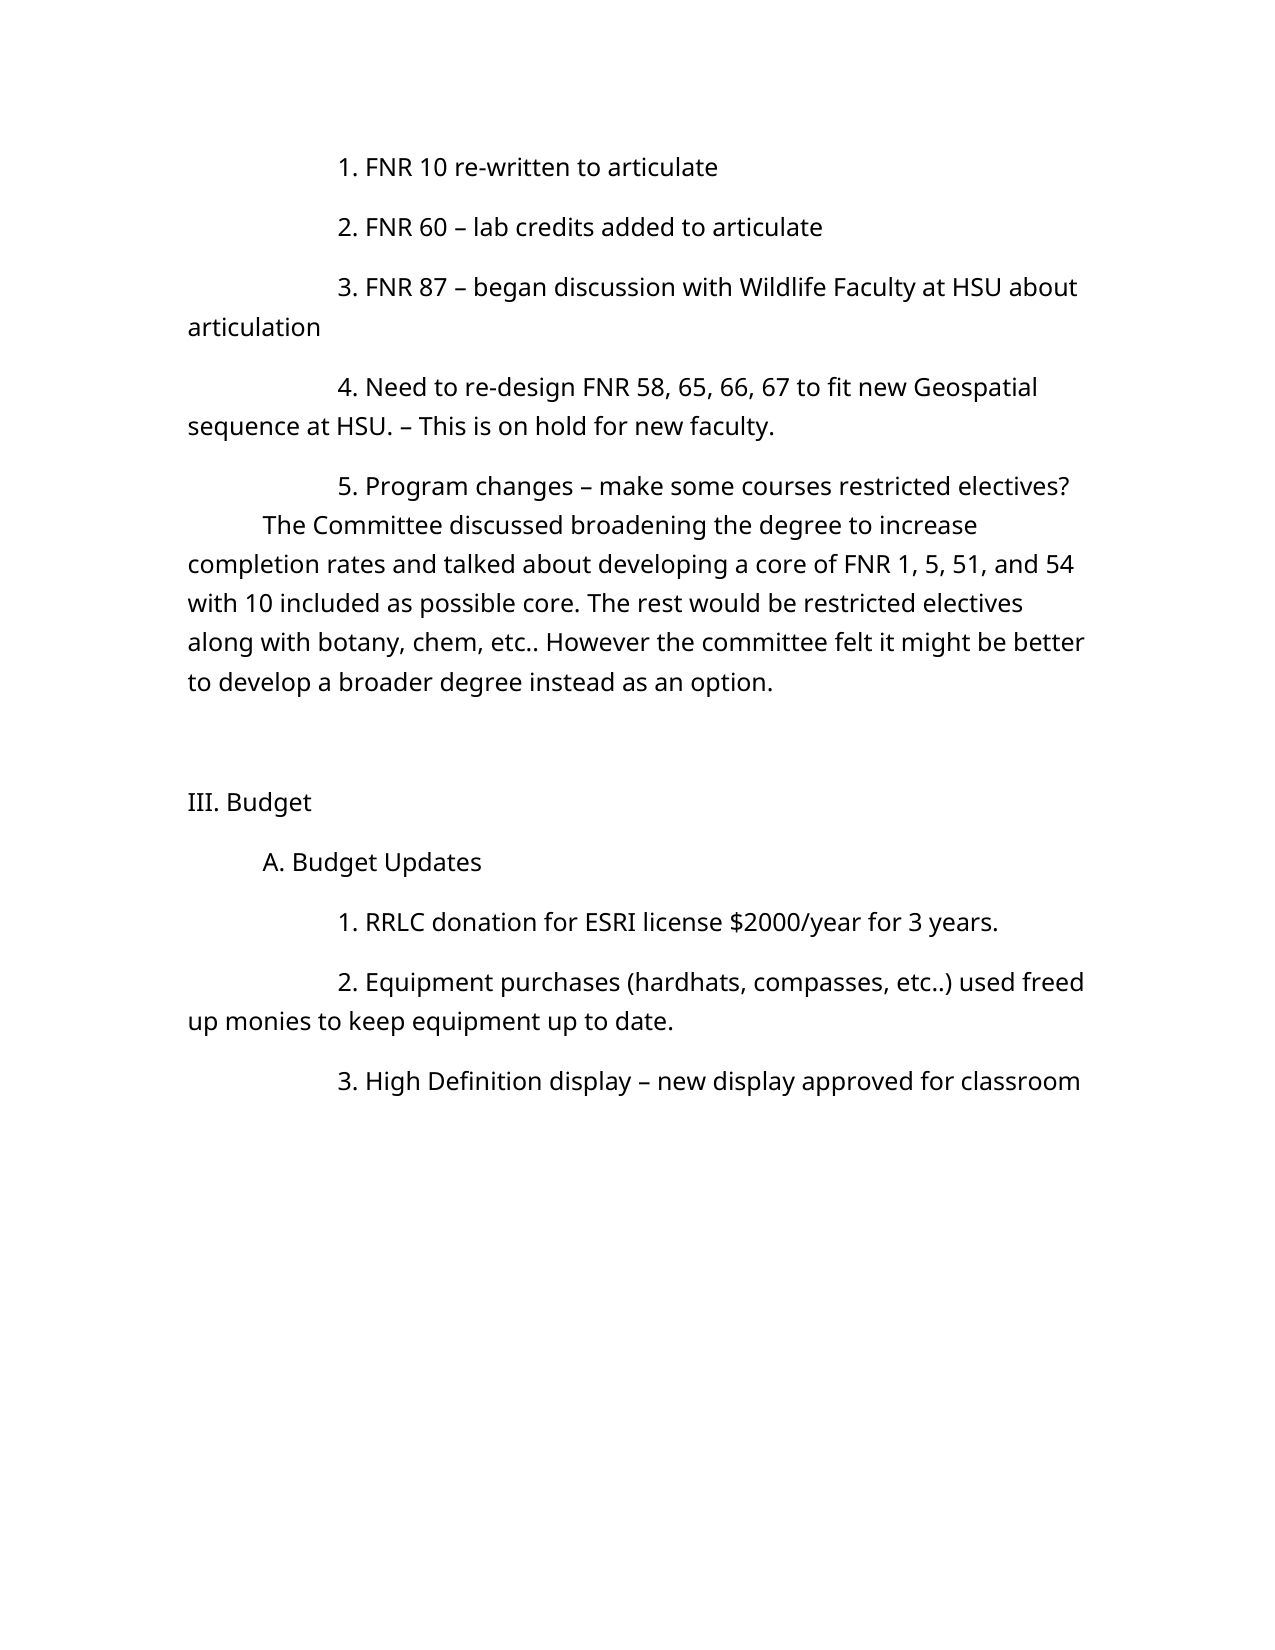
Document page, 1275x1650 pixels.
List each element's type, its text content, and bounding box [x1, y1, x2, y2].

text 4. Need to re-design FNR 58, 65, 66, 67 to fit new Geospatial sequence at HSU. – This is on hold for new faculty. [187, 369, 1087, 442]
text 2. FNR 60 – lab credits added to articulate [187, 210, 1087, 244]
text 3. FNR 87 – began discussion with Wildlife Faculty at HSU about articulation [187, 270, 1087, 343]
text 5. Program changes – make some courses restricted electives? The Committee discussed broadening the degree to increase completion rates and talked about developing a core of FNR 1, 5, 51, and 54 with 10 included as possible core. The rest would be restricted electives along with botany, chem, etc.. However the committee felt it might be better to develop a broader degree instead as an option. [187, 468, 1087, 698]
text 1. RRLC donation for ESRI license $2000/year for 3 years. [187, 904, 1087, 938]
text 2. Equipment purchases (hardhats, compasses, etc..) used freed up monies to keep equipment up to date. [187, 964, 1087, 1037]
text A. Budget Updates [187, 844, 1087, 878]
text 1. FNR 10 re-written to articulate [187, 150, 1087, 184]
text 3. High Definition display – new display approved for classroom [187, 1063, 1087, 1097]
text III. Budget [187, 784, 1087, 818]
